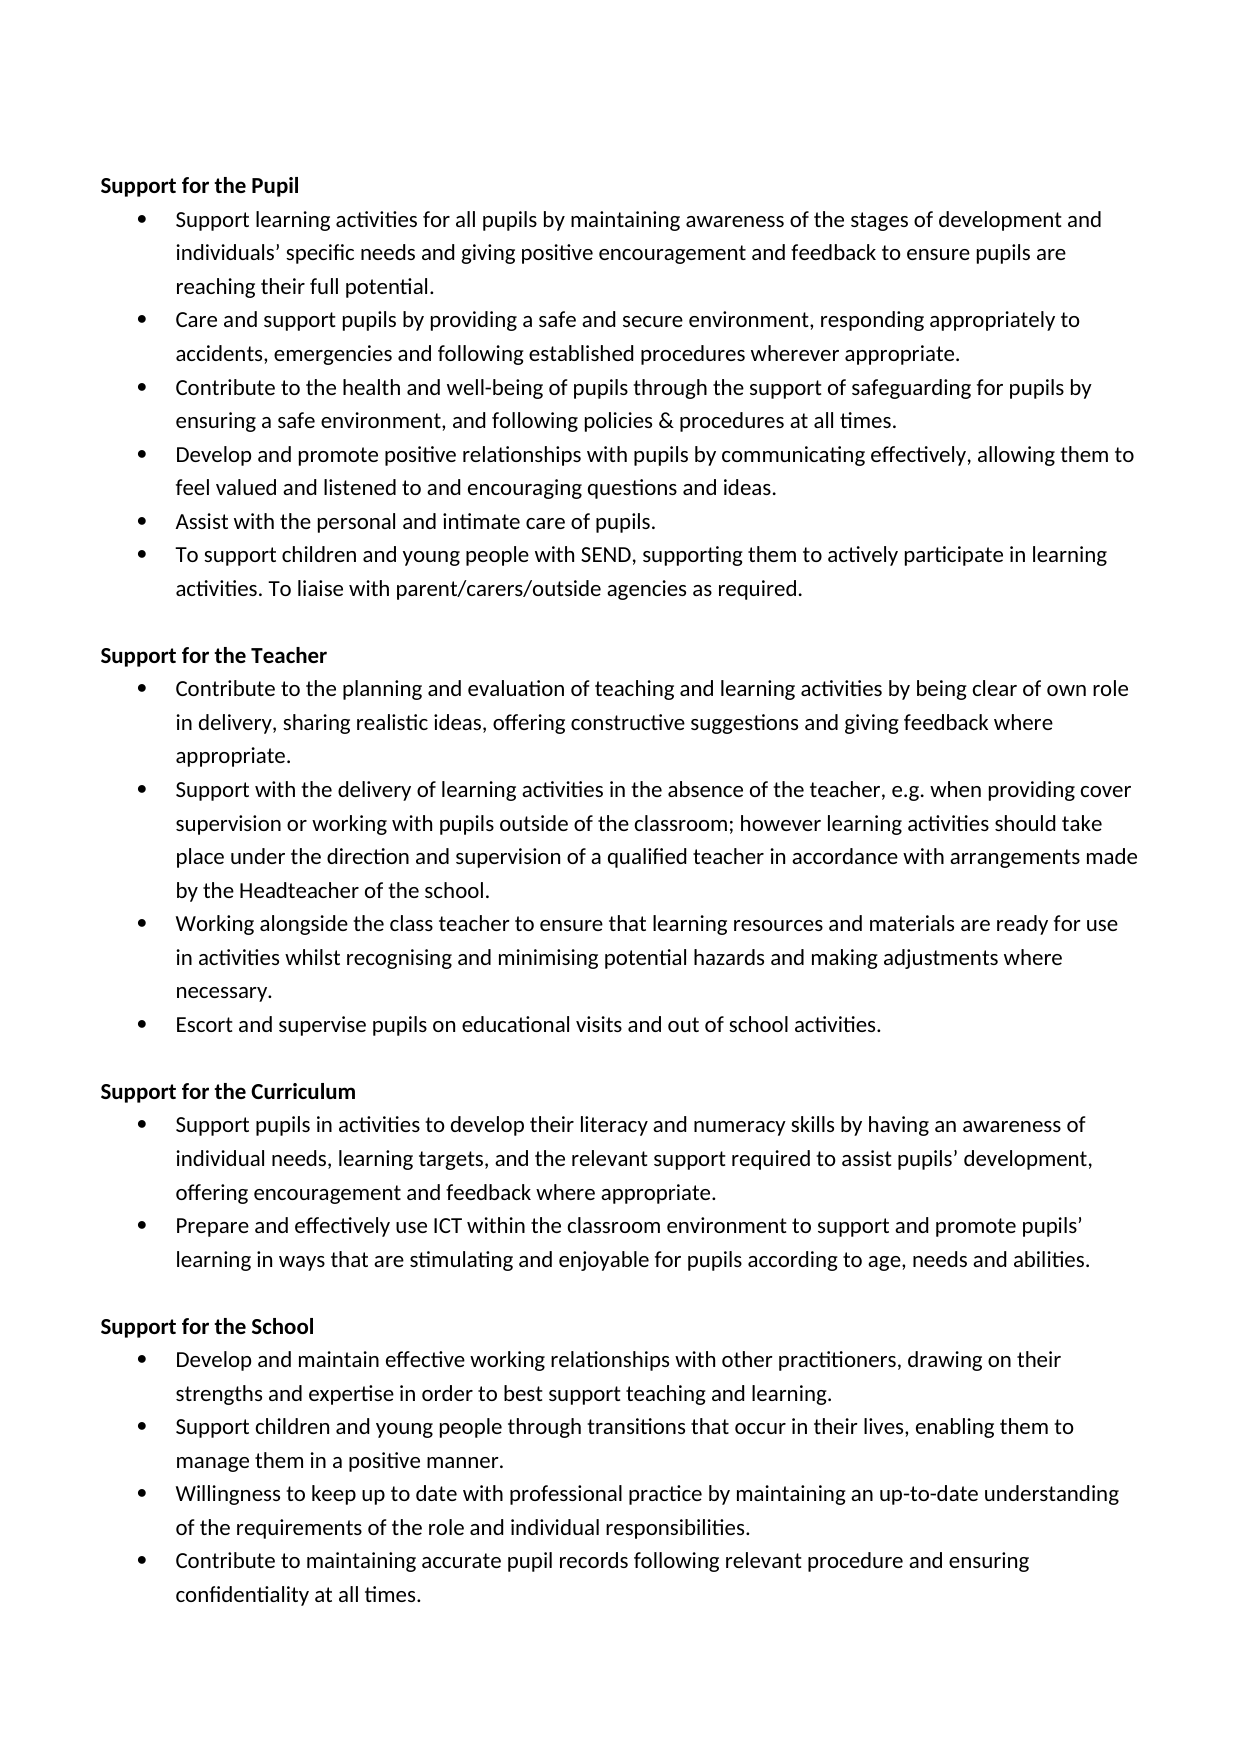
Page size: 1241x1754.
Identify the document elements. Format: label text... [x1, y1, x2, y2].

list Escort and supervise pupils on educational visits and out of school activities. [138, 1010, 1140, 1038]
list Care and support pupils by providing a safe and secure environment, responding appropriately to accidents, emergencies and following established procedures wherever appropriate. [138, 306, 1140, 367]
text Support for the Teacher [100, 641, 1140, 669]
list Support with the delivery of learning activities in the absence of the teacher, e.g. when providing cover supervision or working with pupils outside of the classroom; however learning activities should take place under the direction and supervision of a qualified teacher in accordance with arrangements made by the Headteacher of the school. [138, 775, 1140, 904]
list Assist with the personal and intimate care of pupils. [138, 507, 1140, 535]
list To support children and young people with SEND, supporting them to actively participate in learning activities. To liaise with parent/carers/outside agencies as required. [138, 540, 1140, 602]
list Working alongside the class teacher to ensure that learning resources and materials are ready for use in activities whilst recognising and minimising potential hazards and making adjustments where necessary. [138, 909, 1140, 1004]
text Support for the Pupil [100, 171, 1140, 199]
list Support children and young people through transitions that occur in their lives, enabling them to manage them in a positive manner. [138, 1412, 1140, 1474]
list Develop and promote positive relationships with pupils by communicating effectively, allowing them to feel valued and listened to and encouraging questions and ideas. [138, 440, 1140, 501]
list Prepare and effectively use ICT within the classroom environment to support and promote pupils’ learning in ways that are stimulating and enjoyable for pupils according to age, needs and abilities. [138, 1211, 1140, 1273]
list Support learning activities for all pupils by maintaining awareness of the stages of development and individuals’ specific needs and giving positive encouragement and feedback to ensure pupils are reaching their full potential. [138, 205, 1140, 300]
list Willingness to keep up to date with professional practice by maintaining an up-to-date understanding of the requirements of the role and individual responsibilities. [138, 1479, 1140, 1541]
list Develop and maintain effective working relationships with other practitioners, drawing on their strengths and expertise in order to best support teaching and learning. [138, 1345, 1140, 1407]
list Contribute to the planning and evaluation of teaching and learning activities by being clear of own role in delivery, sharing realistic ideas, offering constructive suggestions and giving feedback where appropriate. [138, 674, 1140, 770]
text Support for the Curriculum [100, 1077, 1140, 1105]
list Contribute to the health and well-being of pupils through the support of safeguarding for pupils by ensuring a safe environment, and following policies & procedures at all times. [138, 373, 1140, 434]
list Support pupils in activities to develop their literacy and numeracy skills by having an awareness of individual needs, learning targets, and the relevant support required to assist pupils’ development, offering encouragement and feedback where appropriate. [138, 1111, 1140, 1206]
list Contribute to maintaining accurate pupil records following relevant procedure and ensuring confidentiality at all times. [138, 1547, 1140, 1608]
text Support for the School [100, 1312, 1140, 1340]
